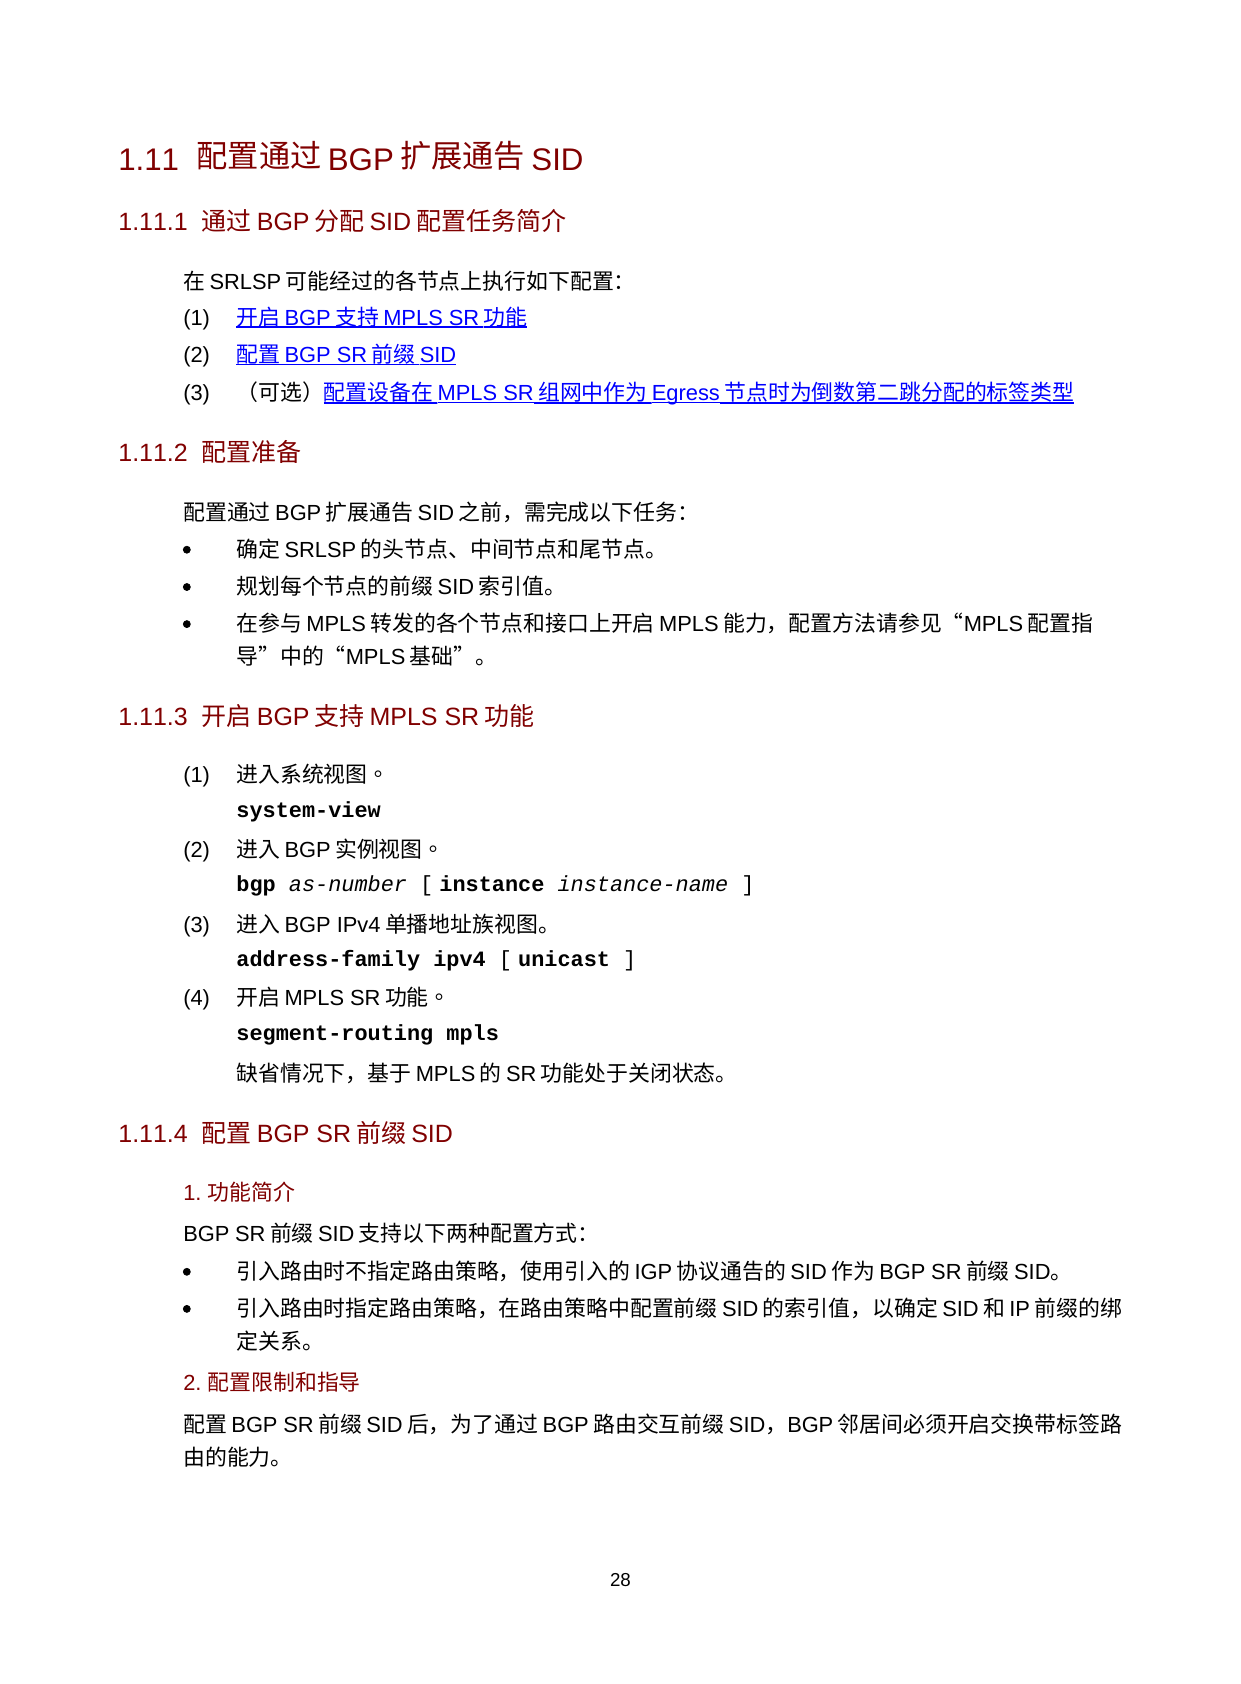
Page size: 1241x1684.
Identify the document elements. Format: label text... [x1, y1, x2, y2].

text 配置通过BGP扩展通告SID之前，需完成以下任务： [183, 494, 1122, 527]
text 进入BGP实例视图。 [183, 832, 1122, 865]
text segment-routing mpls [236, 1018, 1122, 1051]
subtitle 配置限制和指导 [183, 1364, 1122, 1398]
text address-family ipv4 [ unicast ] [236, 944, 1122, 977]
text BGP SR前缀SID支持以下两种配置方式： [183, 1216, 1122, 1249]
subtitle 功能简介 [183, 1174, 1122, 1207]
list 引入路由时不指定路由策略，使用引入的IGP协议通告的SID作为BGP SR前缀SID。 [183, 1253, 1122, 1286]
subtitle 通过BGP分配SID配置任务简介 [118, 202, 1122, 238]
text 配置BGP SR前缀SID [183, 337, 1122, 370]
list 规划每个节点的前缀SID索引值。 [183, 568, 1122, 601]
subtitle 配置准备 [118, 433, 1122, 469]
subtitle 配置BGP SR前缀SID [118, 1113, 1122, 1149]
list 在参与MPLS转发的各个节点和接口上开启MPLS能力，配置方法请参见“MPLS配置指导”中的“MPLS基础”。 [183, 605, 1122, 671]
list 引入路由时指定路由策略，在路由策略中配置前缀SID的索引值，以确定SID和IP前缀的绑定关系。 [183, 1290, 1122, 1356]
text 配置BGP SR前缀SID后，为了通过BGP路由交互前缀SID，BGP邻居间必须开启交换带标签路由的能力。 [183, 1406, 1122, 1472]
text 进入系统视图。 [183, 758, 1122, 791]
text 进入BGP IPv4单播地址族视图。 [183, 906, 1122, 939]
text 开启MPLS SR功能。 [183, 981, 1122, 1014]
text 缺省情况下，基于MPLS的SR功能处于关闭状态。 [236, 1055, 1122, 1088]
subtitle 配置通过BGP扩展通告SID [118, 132, 1122, 177]
text 开启BGP支持MPLS SR功能 [183, 300, 1122, 333]
text （可选）配置设备在MPLS SR组网中作为Egress节点时为倒数第二跳分配的标签类型 [183, 374, 1122, 408]
subtitle 开启BGP支持MPLS SR功能 [118, 696, 1122, 733]
text system-view [236, 795, 1122, 828]
text 在SRLSP可能经过的各节点上执行如下配置： [183, 263, 1122, 296]
list 确定SRLSP的头节点、中间节点和尾节点。 [183, 531, 1122, 564]
text bgp as-number [ instance instance-name ] [236, 869, 1122, 902]
